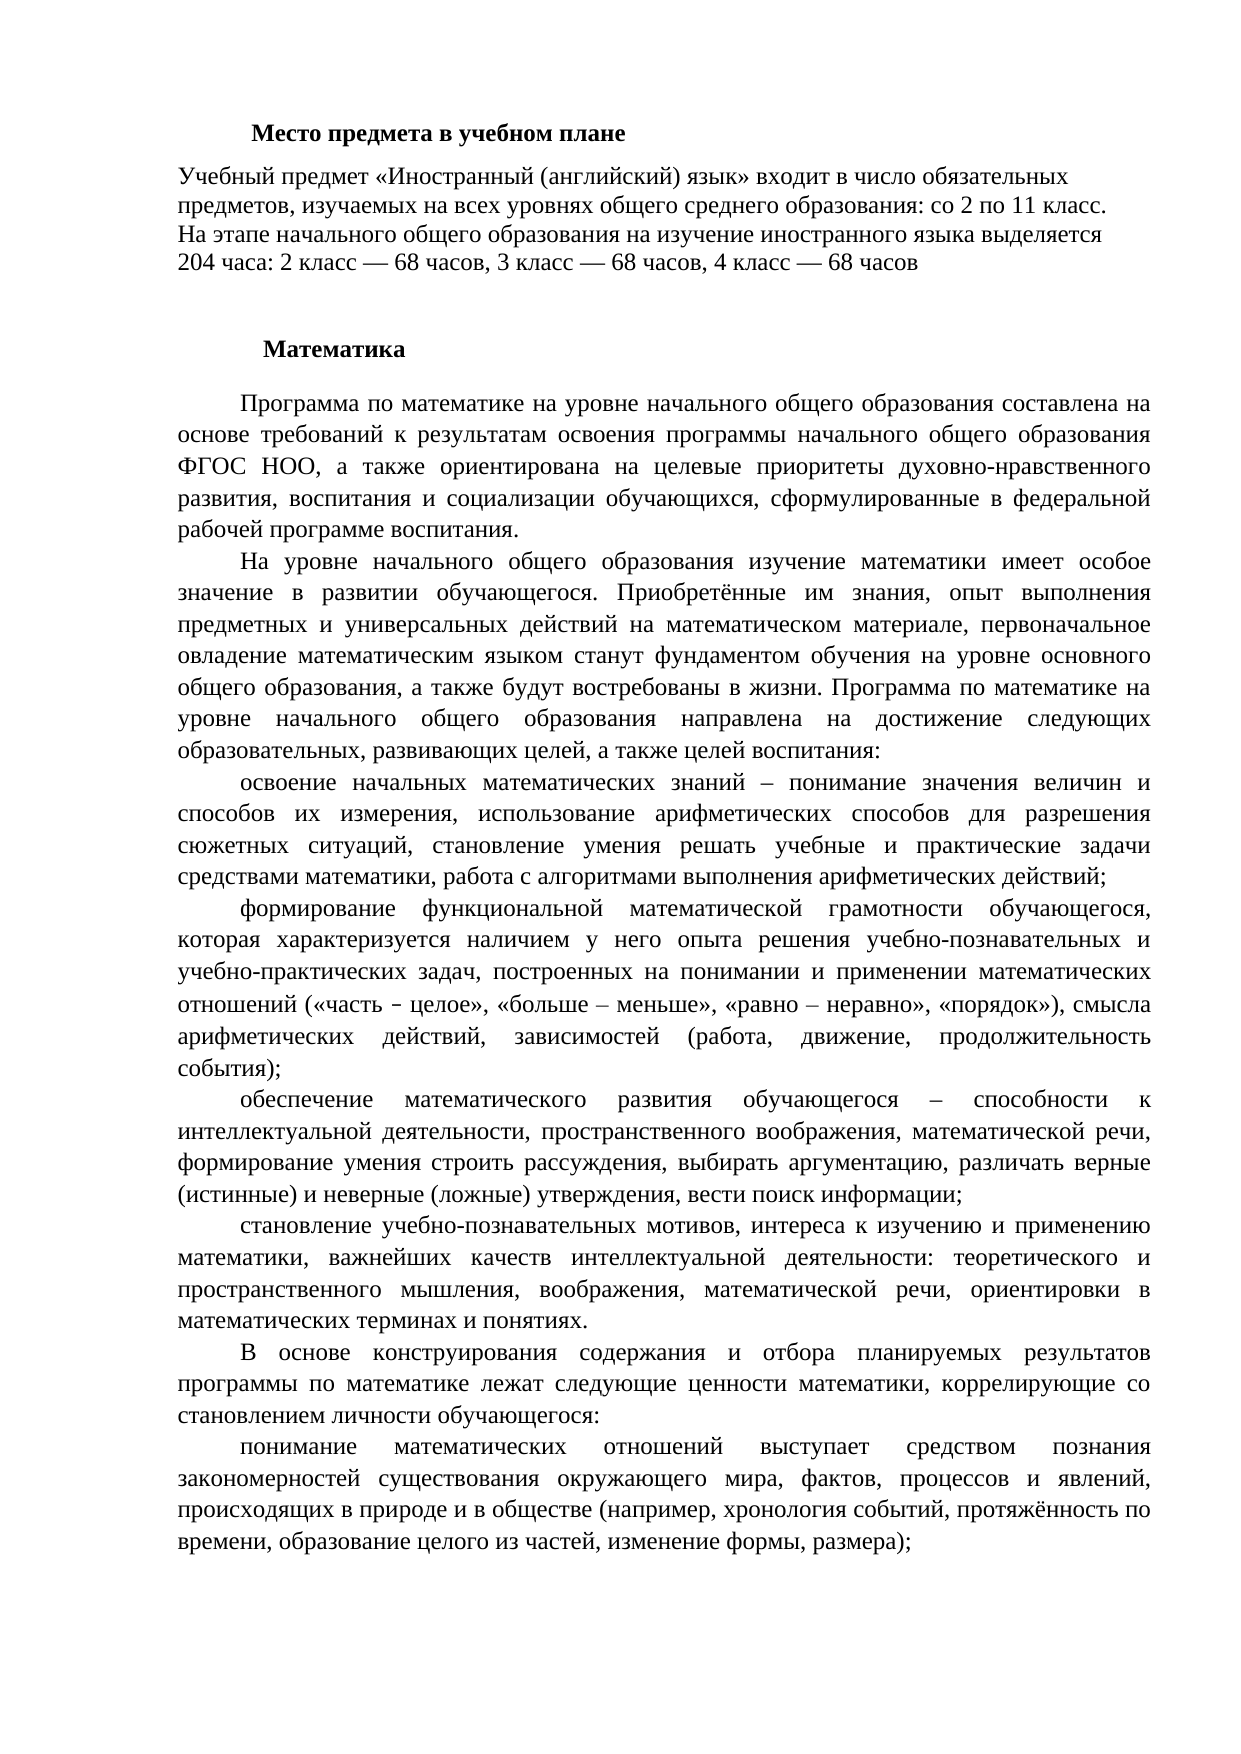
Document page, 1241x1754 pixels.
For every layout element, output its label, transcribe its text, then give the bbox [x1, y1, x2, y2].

list Место предмета в учебном плане [207, 118, 1152, 147]
text понимание математических отношений выступает средством познания закономерностей существования окружающего мира, фактов, процессов и явлений, происходящих в природе и в обществе (например, хронология событий, протяжённость по времени, образование целого из частей, изменение формы, размера); [177, 1431, 1152, 1555]
text Математика [189, 334, 1140, 363]
text становление учебно-познавательных мотивов, интереса к изучению и применению математики, важнейших качеств интеллектуальной деятельности: теоретического и пространственного мышления, воображения, математической речи, ориентировки в математических терминах и понятиях. [177, 1211, 1152, 1334]
text обеспечение математического развития обучающегося – способности к интеллектуальной деятельности, пространственного воображения, математической речи, формирование умения строить рассуждения, выбирать аргументацию, различать верные (истинные) и неверные (ложные) утверждения, вести поиск информации; [177, 1084, 1152, 1208]
text На уровне начального общего образования изучение математики имеет особое значение в развитии обучающегося. Приобретённые им знания, опыт выполнения предметных и универсальных действий на математическом материале, первоначальное овладение математическим языком станут фундаментом обучения на уровне основного общего образования, а также будут востребованы в жизни. Программа по математике на уровне начального общего образования направлена на достижение следующих образовательных, развивающих целей, а также целей воспитания: [177, 546, 1152, 764]
text В основе конструирования содержания и отбора планируемых результатов программы по математике лежат следующие ценности математики, коррелирующие со становлением личности обучающегося: [177, 1337, 1152, 1429]
text формирование функциональной математической грамотности обучающегося, которая характеризуется наличием у него опыта решения учебно-познавательных и учебно-практических задач, построенных на понимании и применении математических отношений («часть – целое», «больше – меньше», «равно – неравно», «порядок»), смысла арифметических действий, зависимостей (работа, движение, продолжительность события); [177, 893, 1152, 1081]
text Программа по математике на уровне начального общего образования составлена на основе требований к результатам освоения программы начального общего образования ФГОС НОО, а также ориентирована на целевые приоритеты духовно-нравственного развития, воспитания и социализации обучающихся, сформулированные в федеральной рабочей программе воспитания. [177, 388, 1152, 543]
text освоение начальных математических знаний – понимание значения величин и способов их измерения, использование арифметических способов для разрешения сюжетных ситуаций, становление умения решать учебные и практические задачи средствами математики, работа с алгоритмами выполнения арифметических действий; [177, 767, 1152, 890]
text Учебный предмет «Иностранный (английский) язык» входит в число обязательных предметов, изучаемых на всех уровнях общего среднего образования: со 2 по 11 класс. На этапе начального общего образования на изучение иностранного языка выделяется 204 часа: 2 класс — 68 часов, 3 класс — 68 часов, 4 класс — 68 часов [177, 161, 1140, 276]
